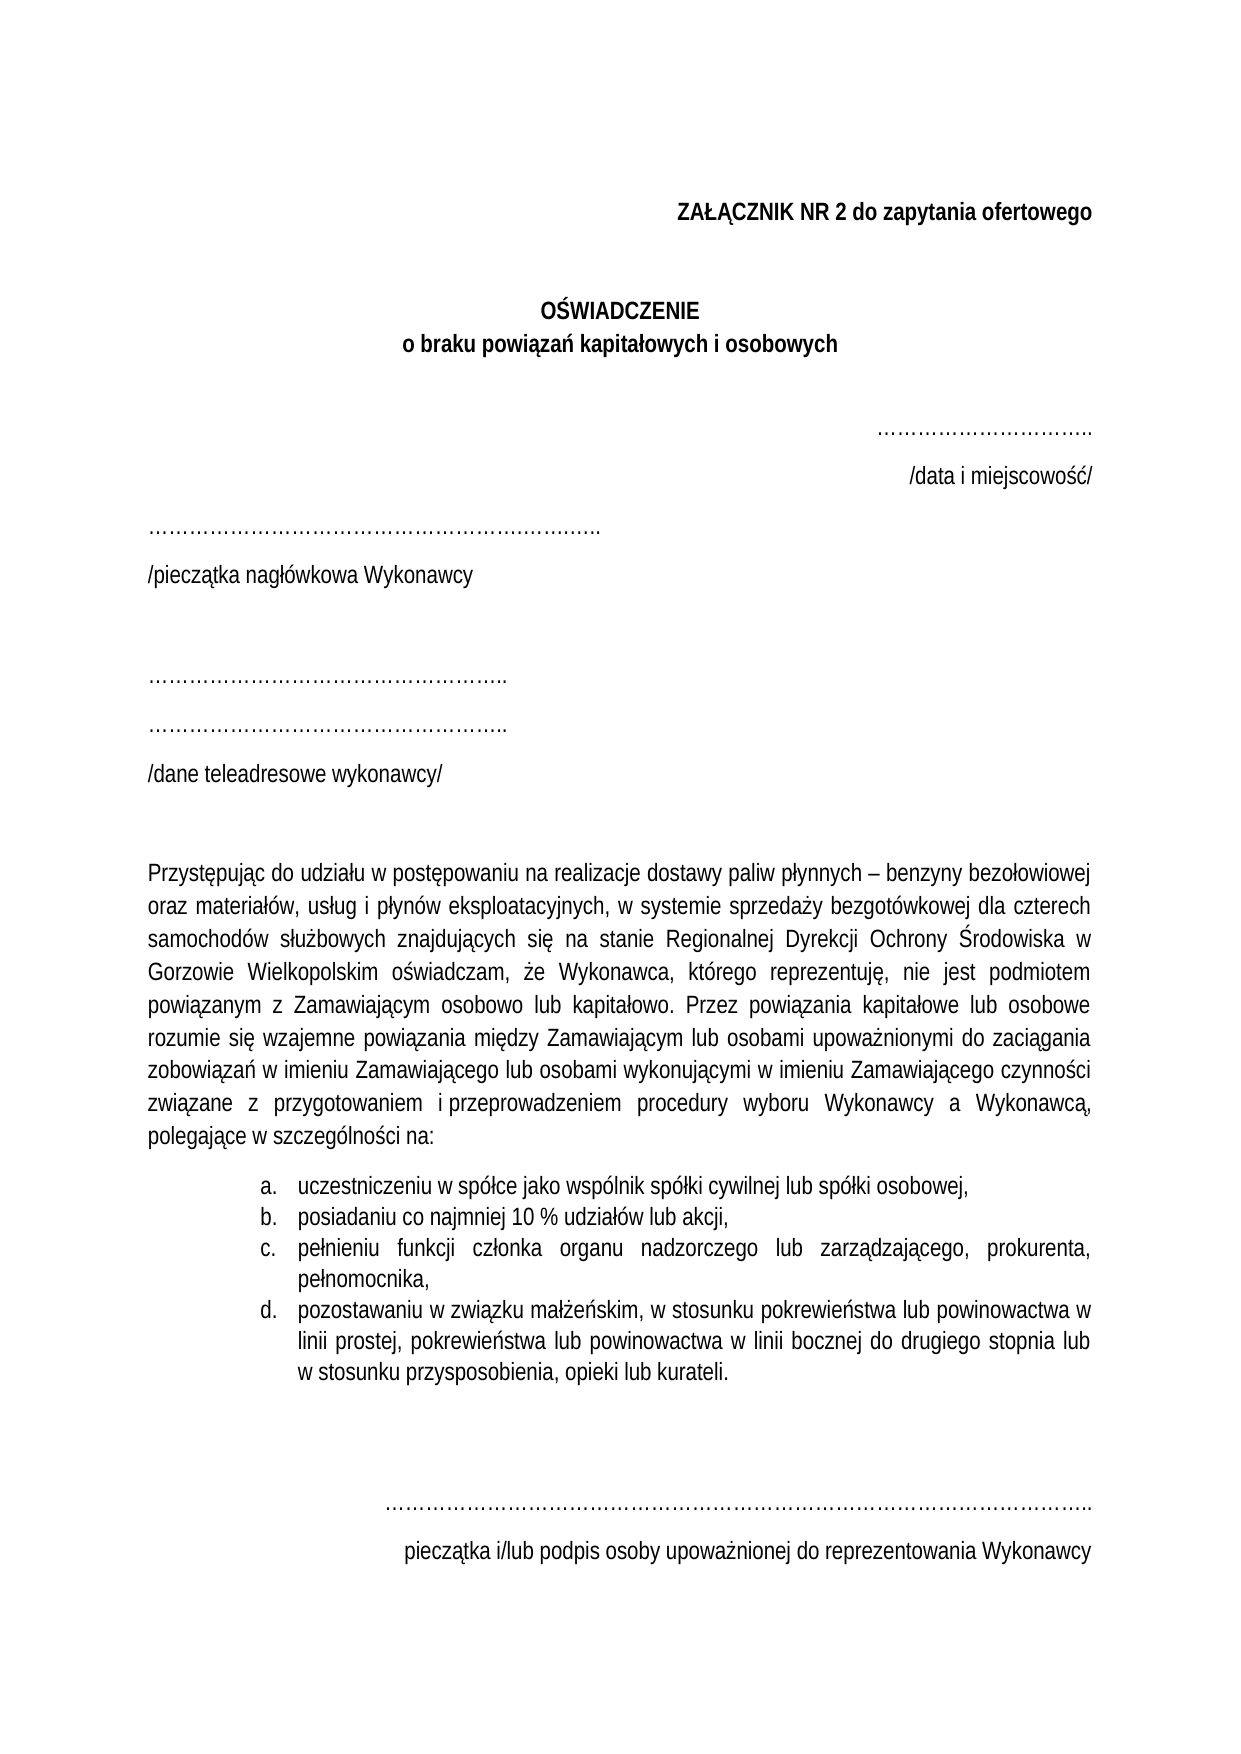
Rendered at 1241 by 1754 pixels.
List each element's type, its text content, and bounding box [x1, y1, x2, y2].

text OŚWIADCZENIE [148, 296, 1093, 325]
list pozostawaniu w związku małżeńskim, w stosunku pokrewieństwa lub powinowactwa w linii prostej, pokrewieństwa lub powinowactwa w linii bocznej do drugiego stopnia lub w stosunku przysposobienia, opieki lub kurateli. [260, 1295, 1093, 1385]
text …………………………………………….. [148, 660, 1093, 688]
list pełnieniu funkcji członka organu nadzorczego lub zarządzającego, prokurenta, pełnomocnika, [260, 1233, 1093, 1292]
text …………………………………………….. [148, 709, 1093, 738]
text /data i miejscowość/ [148, 461, 1093, 490]
text ……………………………………………….…….….. [148, 511, 1093, 539]
text ZAŁĄCZNIK NR 2 do zapytania ofertowego [148, 197, 1093, 226]
list uczestniczeniu w spółce jako wspólnik spółki cywilnej lub spółki osobowej, [260, 1171, 1093, 1199]
text ………………………………………………………………………………………….. [148, 1487, 1093, 1515]
text Przystępując do udziału w postępowaniu na realizacje dostawy paliw płynnych – benzyny bezołowiowej oraz materiałów, usług i płynów eksploatacyjnych, w systemie sprzedaży bezgotówkowej dla czterech samochodów służbowych znajdujących się na stanie Regionalnej Dyrekcji Ochrony Środowiska w Gorzowie Wielkopolskim oświadczam, że Wykonawca, którego reprezentuję, nie jest podmiotem powiązanym z Zamawiającym osobowo lub kapitałowo. Przez powiązania kapitałowe lub osobowe rozumie się wzajemne powiązania między Zamawiającym lub osobami upoważnionymi do zaciągania zobowiązań w imieniu Zamawiającego lub osobami wykonującymi w imieniu Zamawiającego czynności związane z przygotowaniem i przeprowadzeniem procedury wyboru Wykonawcy a Wykonawcą, polegające w szczególności na: [148, 858, 1093, 1150]
text pieczątka i/lub podpis osoby upoważnionej do reprezentowania Wykonawcy [223, 1536, 1093, 1565]
text ………………………….. [148, 412, 1093, 440]
text /pieczątka nagłówkowa Wykonawcy [148, 561, 1093, 589]
text o braku powiązań kapitałowych i osobowych [148, 329, 1093, 358]
text /dane teleadresowe wykonawcy/ [148, 759, 1093, 787]
list posiadaniu co najmniej 10 % udziałów lub akcji, [260, 1202, 1093, 1231]
